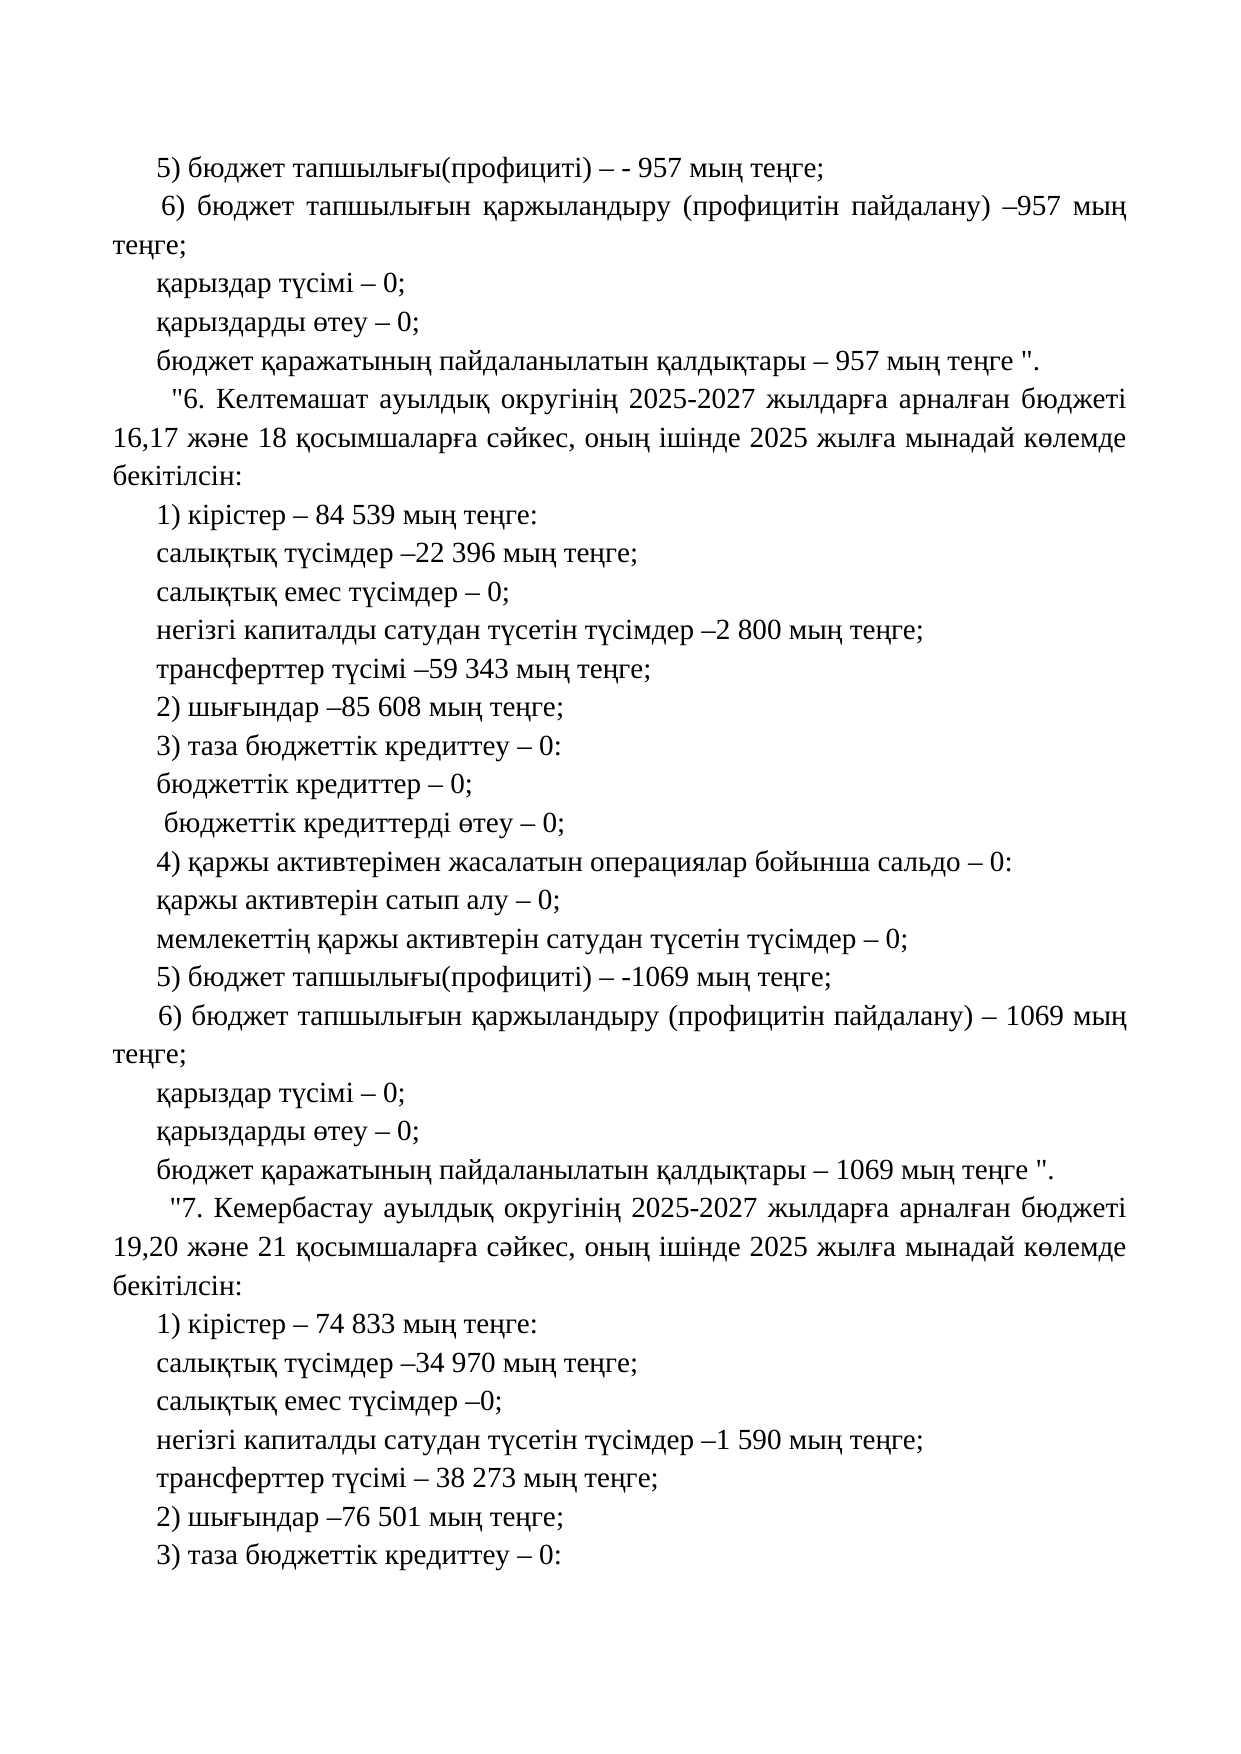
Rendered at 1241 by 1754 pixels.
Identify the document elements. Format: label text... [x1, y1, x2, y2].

text 6) бюджет тапшылығын қаржыландыру (профицитін пайдалану) – 1069 мың теңге; [112, 998, 1128, 1070]
text қарыздарды өтеу – 0; [112, 1113, 1128, 1147]
text қарыздар түсімі – 0; [112, 266, 1128, 299]
text қарыздарды өтеу – 0; [112, 304, 1128, 338]
text трансферттер түсiмi – 38 273 мың теңге; [112, 1460, 1128, 1494]
text қаржы активтерін сатып алу – 0; [112, 882, 1128, 916]
text салықтық емес түсiмдер –0; [112, 1383, 1128, 1417]
text қарыздар түсімі – 0; [112, 1075, 1128, 1108]
text "7. Кемербастау ауылдық округінің 2025-2027 жылдарға арналған бюджеті 19,20 және 21 қосымшаларға сәйкес, оның ішінде 2025 жылға мынадай көлемде бекiтiлсiн: [112, 1191, 1128, 1301]
text мемлекеттің қаржы активтерін сатудан түсетін түсімдер – 0; [112, 921, 1128, 954]
text 3) таза бюджеттiк кредиттеу – 0: [112, 728, 1128, 762]
text бюджеттік кредиттерді өтеу – 0; [112, 805, 1128, 839]
text 5) бюджет тапшылығы(профициті) – - 957 мың теңге; [112, 150, 1128, 183]
text негiзгi капиталды сатудан түсетiн түсiмдер –2 800 мың теңге; [112, 612, 1128, 646]
text бюджеттік кредиттер – 0; [112, 767, 1128, 800]
text салықтық түсiмдер –22 396 мың теңге; [112, 535, 1128, 569]
text 6) бюджет тапшылығын қаржыландыру (профицитін пайдалану) –957 мың теңге; [112, 188, 1128, 261]
text бюджет қаражатының пайдаланылатын қалдықтары – 1069 мың теңге ". [112, 1152, 1128, 1186]
text 5) бюджет тапшылығы(профициті) – -1069 мың теңге; [112, 959, 1128, 993]
text 4) қаржы активтерімен жасалатын операциялар бойынша сальдо – 0: [112, 844, 1128, 877]
text 1) кiрiстер – 74 833 мың теңге: [112, 1306, 1128, 1340]
text трансферттер түсiмi –59 343 мың теңге; [112, 651, 1128, 684]
text салықтық түсiмдер –34 970 мың теңге; [112, 1345, 1128, 1378]
text негiзгi капиталды сатудан түсетiн түсiмдер –1 590 мың теңге; [112, 1422, 1128, 1455]
text "6. Келтемашат ауылдық округінің 2025-2027 жылдарға арналған бюджеті 16,17 және 18 қосымшаларға сәйкес, оның ішінде 2025 жылға мынадай көлемде бекiтiлсiн: [112, 381, 1128, 492]
text 3) таза бюджеттiк кредиттеу – 0: [112, 1537, 1128, 1571]
text бюджет қаражатының пайдаланылатын қалдықтары – 957 мың теңге ". [112, 343, 1128, 376]
text 1) кiрiстер – 84 539 мың теңге: [112, 497, 1128, 530]
text салықтық емес түсiмдер – 0; [112, 574, 1128, 607]
text 2) шығындар –76 501 мың теңге; [112, 1499, 1128, 1532]
text 2) шығындар –85 608 мың теңге; [112, 689, 1128, 723]
